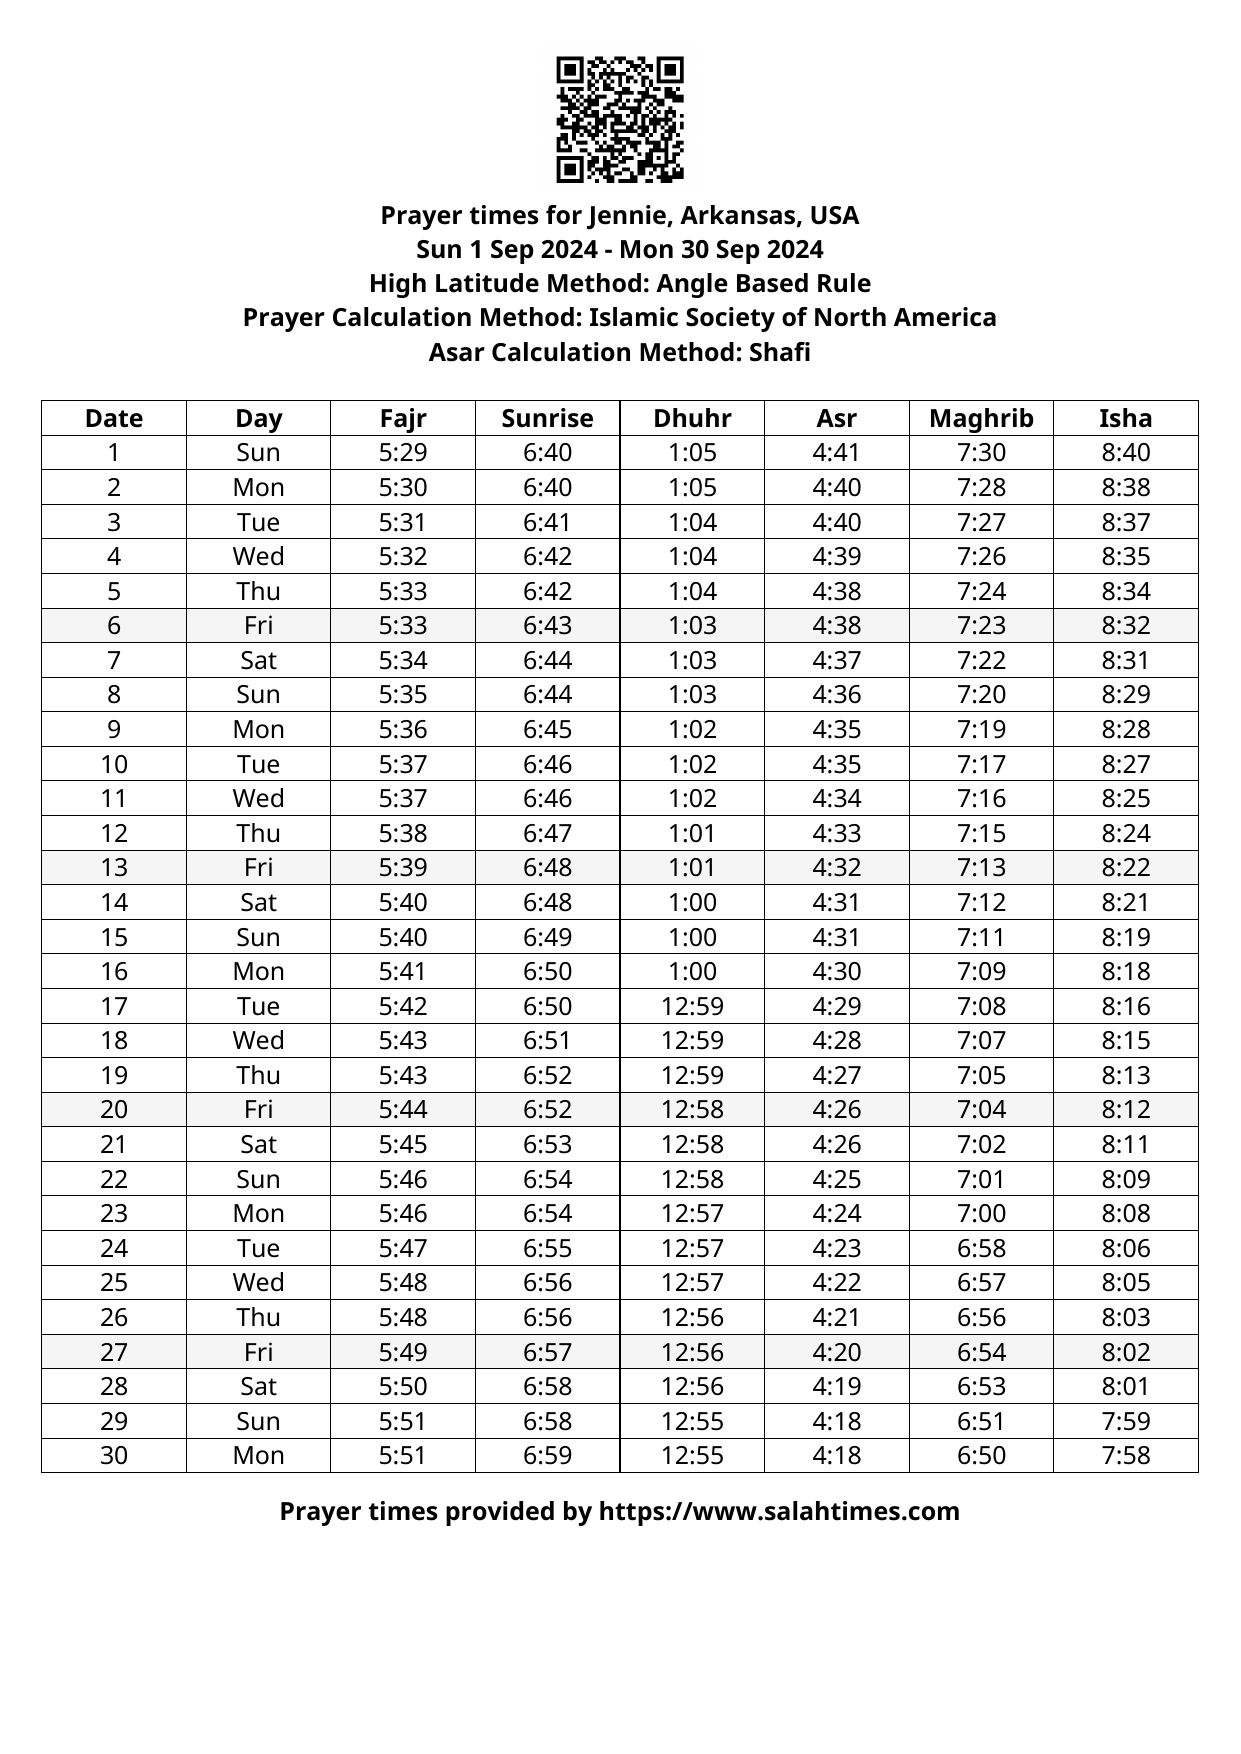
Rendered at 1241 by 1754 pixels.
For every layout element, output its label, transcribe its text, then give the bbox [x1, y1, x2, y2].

table_cell 12:57 [621, 1266, 764, 1299]
table_cell 7:13 [910, 851, 1053, 884]
table_cell 8:01 [1054, 1369, 1198, 1403]
table_cell 2 [42, 470, 186, 504]
table_cell 7:19 [910, 712, 1053, 746]
table_cell 8:11 [1054, 1127, 1198, 1161]
table_cell 8:21 [1054, 885, 1198, 919]
table_cell 1:00 [621, 885, 764, 919]
table_cell 8:16 [1054, 989, 1198, 1022]
table_cell Wed [187, 539, 330, 573]
table_cell 5 [42, 574, 186, 607]
table_cell 6:50 [910, 1439, 1053, 1472]
table_cell 5:31 [331, 505, 475, 538]
table_cell 3 [42, 505, 186, 538]
table_cell 5:39 [331, 851, 475, 884]
table_cell 6:55 [476, 1231, 619, 1264]
table_cell 7:05 [910, 1058, 1053, 1092]
table_cell 8 [42, 678, 186, 711]
table_cell Thu [187, 574, 330, 607]
table_cell 1:04 [621, 574, 764, 607]
table_cell 22 [42, 1162, 186, 1195]
table_cell Tue [187, 989, 330, 1022]
table_cell 4:18 [765, 1404, 909, 1437]
table_cell 7:07 [910, 1024, 1053, 1057]
table_cell 8:31 [1054, 643, 1198, 677]
table_cell 8:32 [1054, 609, 1198, 642]
table_cell 8:22 [1054, 851, 1198, 884]
table_cell 26 [42, 1300, 186, 1334]
table_cell 5:48 [331, 1266, 475, 1299]
table_cell 1:04 [621, 505, 764, 538]
table_cell Mon [187, 954, 330, 988]
table_cell Tue [187, 505, 330, 538]
table_cell Sat [187, 885, 330, 919]
text High Latitude Method: Angle Based Rule [42, 266, 1198, 300]
table_cell 6:51 [476, 1024, 619, 1057]
table_header Isha [1054, 401, 1198, 434]
table_cell 7:24 [910, 574, 1053, 607]
table_cell 5:47 [331, 1231, 475, 1264]
table_cell 6:40 [476, 470, 619, 504]
table_cell 5:46 [331, 1196, 475, 1230]
table_cell 23 [42, 1196, 186, 1230]
table_cell 7:02 [910, 1127, 1053, 1161]
table_cell 6:50 [476, 989, 619, 1022]
table_cell 5:32 [331, 539, 475, 573]
table_cell 8:05 [1054, 1266, 1198, 1299]
table_cell 30 [42, 1439, 186, 1472]
table_cell 8:13 [1054, 1058, 1198, 1092]
table_header Maghrib [910, 401, 1053, 434]
table_cell 6:52 [476, 1093, 619, 1126]
table_cell 12:57 [621, 1231, 764, 1264]
table_cell Tue [187, 1231, 330, 1264]
table_cell Wed [187, 781, 330, 815]
table_cell 12:56 [621, 1335, 764, 1368]
table_cell 7:27 [910, 505, 1053, 538]
table_cell Mon [187, 1439, 330, 1472]
table_cell 6:57 [910, 1266, 1053, 1299]
table_cell Thu [187, 816, 330, 849]
table_header Dhuhr [621, 401, 764, 434]
table_cell 28 [42, 1369, 186, 1403]
table_cell 7:09 [910, 954, 1053, 988]
table_cell 6:45 [476, 712, 619, 746]
table_cell 15 [42, 920, 186, 953]
table_cell 4:35 [765, 747, 909, 780]
table_cell 7:04 [910, 1093, 1053, 1126]
table_cell 1 [42, 436, 186, 469]
table_cell 10 [42, 747, 186, 780]
table_cell 5:38 [331, 816, 475, 849]
table_cell 6:42 [476, 539, 619, 573]
table_cell 7:15 [910, 816, 1053, 849]
table_cell 8:27 [1054, 747, 1198, 780]
table_cell 8:28 [1054, 712, 1198, 746]
table_cell 6:52 [476, 1058, 619, 1092]
table_cell 7:08 [910, 989, 1053, 1022]
table_cell 6:58 [476, 1404, 619, 1437]
table_cell Sun [187, 678, 330, 711]
table_cell 5:33 [331, 609, 475, 642]
table_cell 6:48 [476, 885, 619, 919]
table_cell 4:30 [765, 954, 909, 988]
table_cell 5:35 [331, 678, 475, 711]
table_cell Thu [187, 1058, 330, 1092]
table_cell 1:01 [621, 816, 764, 849]
table_cell 4:36 [765, 678, 909, 711]
text Prayer Calculation Method: Islamic Society of North America [42, 300, 1198, 334]
table_cell 5:51 [331, 1439, 475, 1472]
table_cell 21 [42, 1127, 186, 1161]
table_cell 4:33 [765, 816, 909, 849]
table_cell 4:32 [765, 851, 909, 884]
table_cell Fri [187, 851, 330, 884]
table_cell 8:34 [1054, 574, 1198, 607]
table_header Date [42, 401, 186, 434]
table_cell 17 [42, 989, 186, 1022]
table_cell 5:29 [331, 436, 475, 469]
table_cell 5:30 [331, 470, 475, 504]
table_cell 6:49 [476, 920, 619, 953]
table_cell Fri [187, 1335, 330, 1368]
table_cell 5:42 [331, 989, 475, 1022]
table_cell 7:26 [910, 539, 1053, 573]
table_cell Sat [187, 643, 330, 677]
table_cell 29 [42, 1404, 186, 1437]
table_cell 8:12 [1054, 1093, 1198, 1126]
table_cell Mon [187, 1196, 330, 1230]
table_cell Wed [187, 1266, 330, 1299]
table_cell 12:55 [621, 1404, 764, 1437]
table_cell 4:40 [765, 505, 909, 538]
table_cell 1:02 [621, 747, 764, 780]
table_cell Mon [187, 470, 330, 504]
table_cell 6:46 [476, 781, 619, 815]
table_cell 7:12 [910, 885, 1053, 919]
text Prayer times provided by https://www.salahtimes.com [42, 1494, 1198, 1528]
table_cell 5:37 [331, 781, 475, 815]
table_cell 4:38 [765, 609, 909, 642]
table_cell 6:50 [476, 954, 619, 988]
text Prayer times for Jennie, Arkansas, USA [42, 198, 1198, 232]
table_cell 7:23 [910, 609, 1053, 642]
table_cell 6:54 [476, 1162, 619, 1195]
table_cell 4:38 [765, 574, 909, 607]
table_cell 4:29 [765, 989, 909, 1022]
table_cell 4:20 [765, 1335, 909, 1368]
table_cell 4:40 [765, 470, 909, 504]
table_cell 12:58 [621, 1127, 764, 1161]
table_cell Sat [187, 1369, 330, 1403]
table_cell Sun [187, 920, 330, 953]
table_cell 18 [42, 1024, 186, 1057]
table_cell 6 [42, 609, 186, 642]
table_cell 4:26 [765, 1127, 909, 1161]
table_cell 16 [42, 954, 186, 988]
table_cell 12:59 [621, 1024, 764, 1057]
table_cell 7 [42, 643, 186, 677]
table_cell 6:44 [476, 678, 619, 711]
table_cell 1:02 [621, 712, 764, 746]
picture [542, 41, 699, 198]
table_cell 1:03 [621, 678, 764, 711]
table_cell 12:59 [621, 989, 764, 1022]
table_cell 6:44 [476, 643, 619, 677]
table_cell 5:43 [331, 1024, 475, 1057]
table_cell 4:37 [765, 643, 909, 677]
table_cell 6:42 [476, 574, 619, 607]
table_cell 8:18 [1054, 954, 1198, 988]
table_cell 8:02 [1054, 1335, 1198, 1368]
table_cell 7:22 [910, 643, 1053, 677]
table_cell 6:58 [910, 1231, 1053, 1264]
table_header Fajr [331, 401, 475, 434]
table_cell 12:58 [621, 1093, 764, 1126]
table_cell Sun [187, 1404, 330, 1437]
table_cell 8:24 [1054, 816, 1198, 849]
table_cell 6:47 [476, 816, 619, 849]
table_cell 6:57 [476, 1335, 619, 1368]
table_cell 4:26 [765, 1093, 909, 1126]
table_header Sunrise [476, 401, 619, 434]
table_cell 25 [42, 1266, 186, 1299]
table_cell 5:33 [331, 574, 475, 607]
table_cell 4 [42, 539, 186, 573]
table_cell 6:54 [476, 1196, 619, 1230]
table_cell 8:06 [1054, 1231, 1198, 1264]
table_cell Fri [187, 609, 330, 642]
table_cell 12:55 [621, 1439, 764, 1472]
table_cell 8:09 [1054, 1162, 1198, 1195]
table_cell 8:29 [1054, 678, 1198, 711]
table_cell 12 [42, 816, 186, 849]
table_cell 8:37 [1054, 505, 1198, 538]
table_cell 1:05 [621, 470, 764, 504]
table_header Asr [765, 401, 909, 434]
table_cell 4:28 [765, 1024, 909, 1057]
table_cell 6:41 [476, 505, 619, 538]
table_cell 13 [42, 851, 186, 884]
table_cell 5:40 [331, 885, 475, 919]
table_cell Sun [187, 1162, 330, 1195]
table_cell 5:46 [331, 1162, 475, 1195]
table_cell 7:20 [910, 678, 1053, 711]
table_cell 12:59 [621, 1058, 764, 1092]
table_cell 8:19 [1054, 920, 1198, 953]
table_cell 19 [42, 1058, 186, 1092]
table_cell 6:56 [476, 1266, 619, 1299]
table_cell 4:34 [765, 781, 909, 815]
table_cell 14 [42, 885, 186, 919]
table_cell 7:16 [910, 781, 1053, 815]
table_cell 6:53 [476, 1127, 619, 1161]
table_cell 7:30 [910, 436, 1053, 469]
table_cell 5:51 [331, 1404, 475, 1437]
table_cell 20 [42, 1093, 186, 1126]
table_cell 12:57 [621, 1196, 764, 1230]
table_cell 6:53 [910, 1369, 1053, 1403]
table_cell 6:43 [476, 609, 619, 642]
table_cell 5:34 [331, 643, 475, 677]
table_cell 8:38 [1054, 470, 1198, 504]
table_cell 8:25 [1054, 781, 1198, 815]
table_cell 1:00 [621, 920, 764, 953]
table_cell 12:58 [621, 1162, 764, 1195]
table_cell 7:00 [910, 1196, 1053, 1230]
table_cell Thu [187, 1300, 330, 1334]
table_cell 4:31 [765, 885, 909, 919]
table_cell 5:48 [331, 1300, 475, 1334]
table_cell 8:35 [1054, 539, 1198, 573]
table_cell 4:35 [765, 712, 909, 746]
table_cell 6:56 [476, 1300, 619, 1334]
table_cell Sun [187, 436, 330, 469]
table_header Day [187, 401, 330, 434]
table_cell 1:05 [621, 436, 764, 469]
table_cell 6:58 [476, 1369, 619, 1403]
table_cell 4:31 [765, 920, 909, 953]
table_cell 7:28 [910, 470, 1053, 504]
table_cell 12:56 [621, 1300, 764, 1334]
table_cell 4:25 [765, 1162, 909, 1195]
table_cell 4:22 [765, 1266, 909, 1299]
table_cell 4:19 [765, 1369, 909, 1403]
text Sun 1 Sep 2024 - Mon 30 Sep 2024 [42, 232, 1198, 266]
table_cell 5:49 [331, 1335, 475, 1368]
table_cell 5:40 [331, 920, 475, 953]
table_cell 7:11 [910, 920, 1053, 953]
table_cell 8:03 [1054, 1300, 1198, 1334]
table_cell 5:45 [331, 1127, 475, 1161]
table_cell 1:01 [621, 851, 764, 884]
table_cell 9 [42, 712, 186, 746]
text Asar Calculation Method: Shafi [42, 334, 1198, 368]
table_cell 6:46 [476, 747, 619, 780]
table_cell 7:58 [1054, 1439, 1198, 1472]
table_cell Mon [187, 712, 330, 746]
table_cell 4:21 [765, 1300, 909, 1334]
table_cell 24 [42, 1231, 186, 1264]
table_cell 5:43 [331, 1058, 475, 1092]
table_cell 4:23 [765, 1231, 909, 1264]
table_cell 5:50 [331, 1369, 475, 1403]
table_cell 6:59 [476, 1439, 619, 1472]
table_cell 8:15 [1054, 1024, 1198, 1057]
table_cell 7:01 [910, 1162, 1053, 1195]
table_cell 1:00 [621, 954, 764, 988]
table_cell Tue [187, 747, 330, 780]
table_cell 12:56 [621, 1369, 764, 1403]
table_cell 1:04 [621, 539, 764, 573]
table_cell 7:59 [1054, 1404, 1198, 1437]
table_cell 1:03 [621, 643, 764, 677]
table_cell 4:39 [765, 539, 909, 573]
table_cell 7:17 [910, 747, 1053, 780]
table_cell 8:08 [1054, 1196, 1198, 1230]
table_cell 27 [42, 1335, 186, 1368]
table_cell 8:40 [1054, 436, 1198, 469]
table_cell 5:44 [331, 1093, 475, 1126]
table_cell 11 [42, 781, 186, 815]
table_cell 4:24 [765, 1196, 909, 1230]
table_cell 5:36 [331, 712, 475, 746]
table_cell Wed [187, 1024, 330, 1057]
table_cell 6:51 [910, 1404, 1053, 1437]
table_cell 1:03 [621, 609, 764, 642]
table_cell Fri [187, 1093, 330, 1126]
table_cell 6:56 [910, 1300, 1053, 1334]
table_cell 5:37 [331, 747, 475, 780]
table_cell 4:27 [765, 1058, 909, 1092]
table_cell Sat [187, 1127, 330, 1161]
table_cell 1:02 [621, 781, 764, 815]
table_cell 6:40 [476, 436, 619, 469]
table_cell 6:54 [910, 1335, 1053, 1368]
table_cell 5:41 [331, 954, 475, 988]
table_cell 4:18 [765, 1439, 909, 1472]
table_cell 4:41 [765, 436, 909, 469]
table_cell 6:48 [476, 851, 619, 884]
